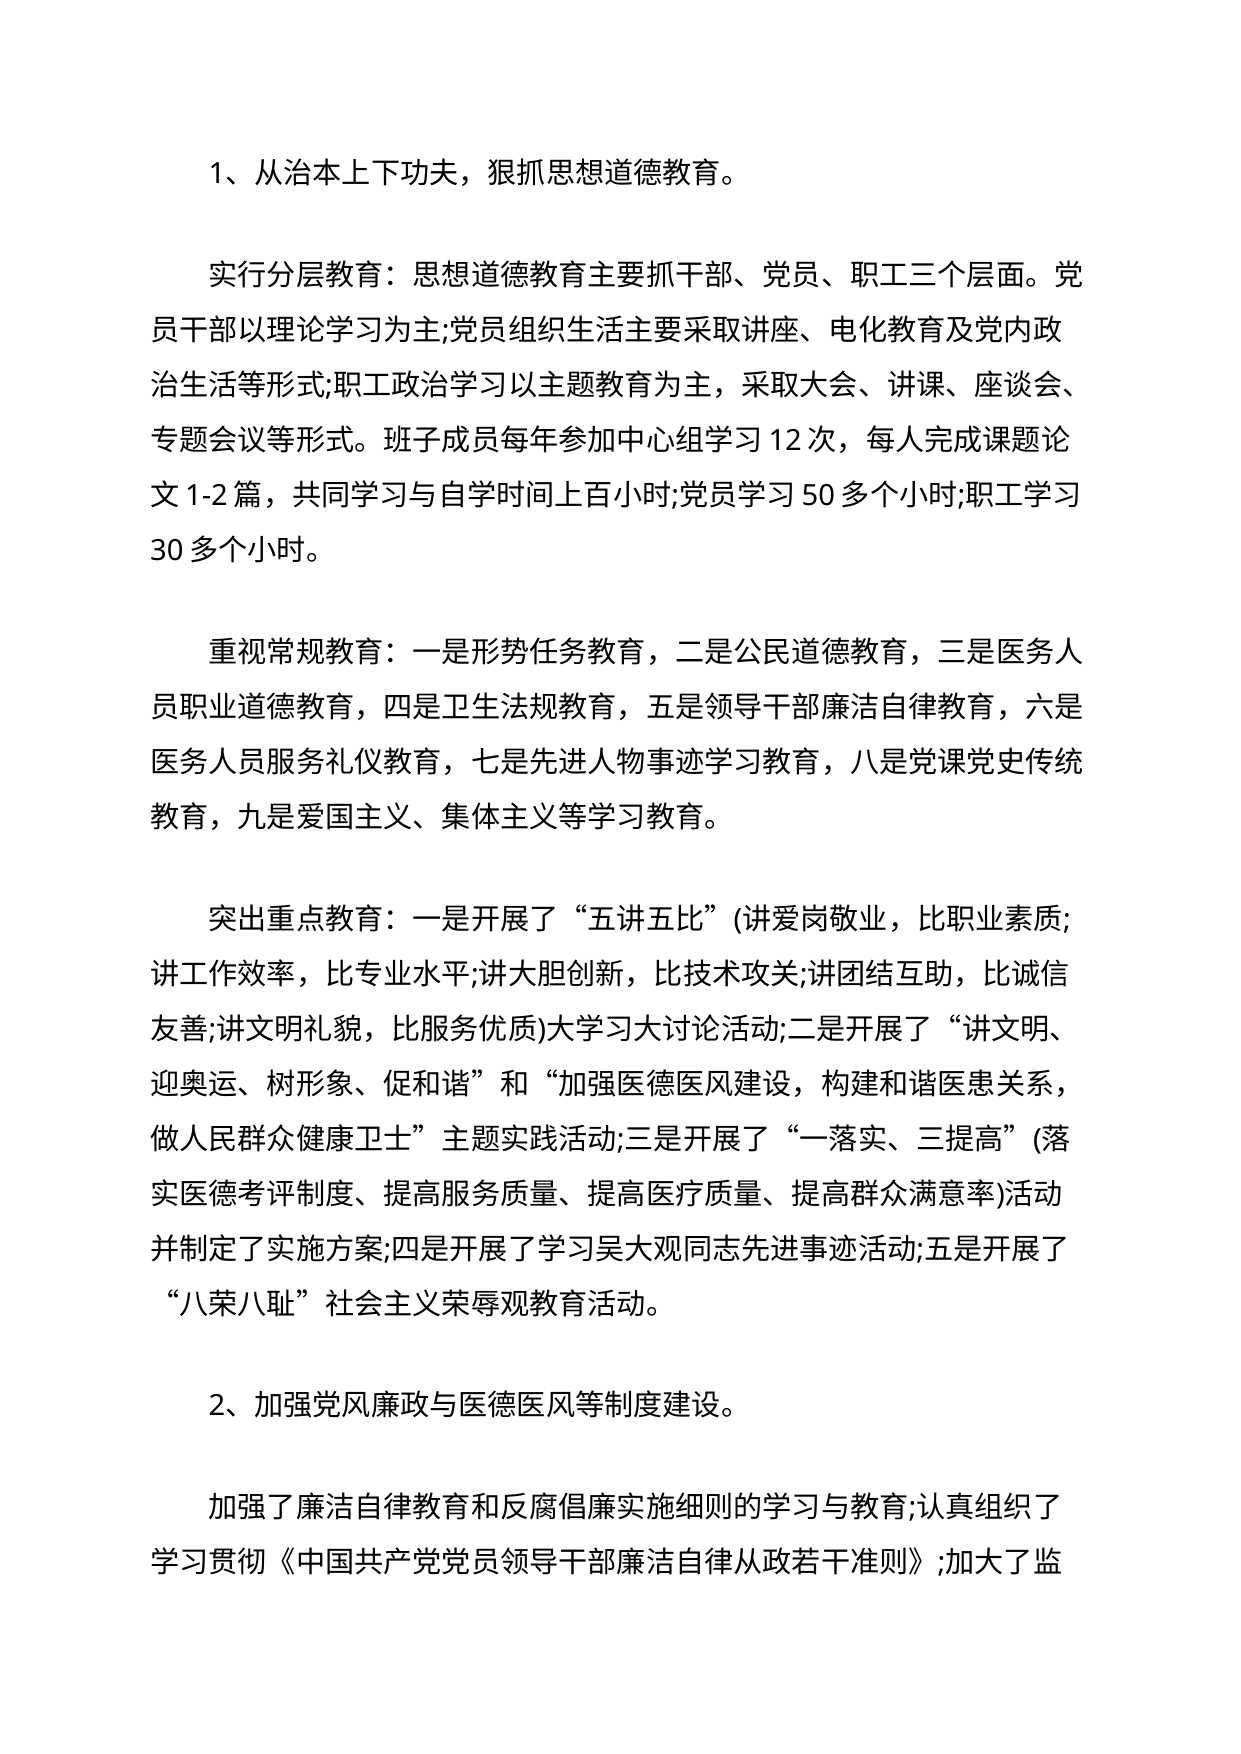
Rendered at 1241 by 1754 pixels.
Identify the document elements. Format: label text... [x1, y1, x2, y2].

text 重视常规教育：一是形势任务教育，二是公民道德教育，三是医务人员职业道德教育，四是卫生法规教育，五是领导干部廉洁自律教育，六是医务人员服务礼仪教育，七是先进人物事迹学习教育，八是党课党史传统教育，九是爱国主义、集体主义等学习教育。 [150, 629, 1090, 836]
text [150, 1484, 1090, 1581]
text 1、从治本上下功夫，狠抓思想道德教育。 [150, 150, 1090, 192]
text 2、加强党风廉政与医德医风等制度建设。 [150, 1382, 1090, 1424]
text 突出重点教育：一是开展了“五讲五比”(讲爱岗敬业，比职业素质;讲工作效率，比专业水平;讲大胆创新，比技术攻关;讲团结互助，比诚信友善;讲文明礼貌，比服务优质)大学习大讨论活动;二是开展了“讲文明、迎奥运、树形象、促和谐”和“加强医德医风建设，构建和谐医患关系，做人民群众健康卫士”主题实践活动;三是开展了“一落实、三提高”(落实医德考评制度、提高服务质量、提高医疗质量、提高群众满意率)活动并制定了实施方案;四是开展了学习吴大观同志先进事迹活动;五是开展了“八荣八耻”社会主义荣辱观教育活动。 [150, 895, 1090, 1322]
text 实行分层教育：思想道德教育主要抓干部、党员、职工三个层面。党员干部以理论学习为主;党员组织生活主要采取讲座、电化教育及党内政治生活等形式;职工政治学习以主题教育为主，采取大会、讲课、座谈会、专题会议等形式。班子成员每年参加中心组学习12次，每人完成课题论文1-2篇，共同学习与自学时间上百小时;党员学习50多个小时;职工学习30多个小时。 [150, 252, 1090, 569]
